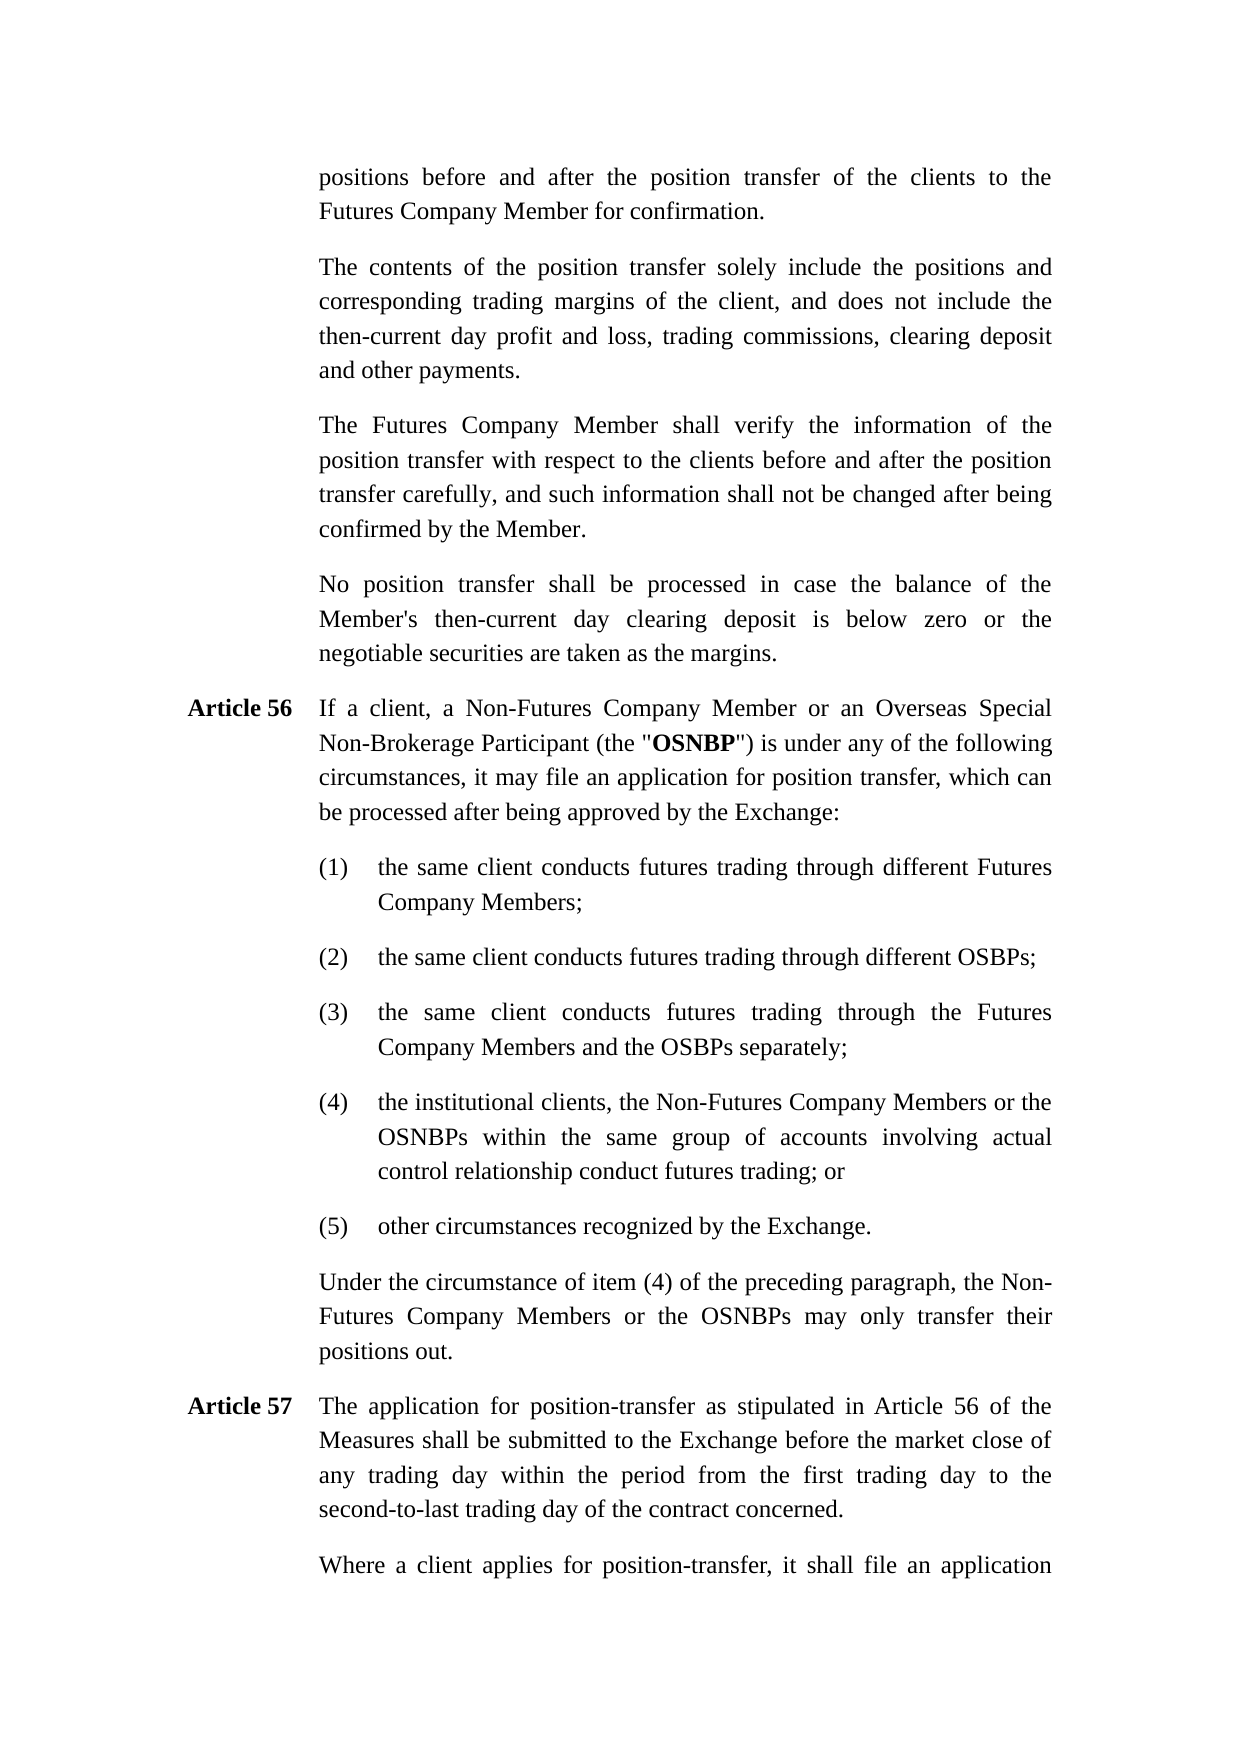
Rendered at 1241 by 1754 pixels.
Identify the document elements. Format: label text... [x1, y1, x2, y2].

list the institutional clients, the Non-Futures Company Members or the OSNBPs within the same group of accounts involving actual control relationship conduct futures trading; or [319, 1087, 1053, 1185]
list the same client conducts futures trading through different OSBPs; [319, 942, 1053, 971]
list The application for position-transfer as stipulated in Article 56 of the Measures shall be submitted to the Exchange before the market close of any trading day within the period from the first trading day to the second-to-last trading day of the contract concerned. [187, 1391, 1053, 1523]
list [187, 162, 1053, 225]
text Under the circumstance of item (4) of the preceding paragraph, the Non-Futures Company Members or the OSNBPs may only transfer their positions out. [319, 1267, 1053, 1364]
list the same client conducts futures trading through different Futures Company Members; [319, 852, 1053, 916]
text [319, 1550, 1053, 1578]
text The contents of the position transfer solely include the positions and corresponding trading margins of the client, and does not include the then-current day profit and loss, trading commissions, clearing deposit and other payments. [319, 252, 1053, 384]
text The Futures Company Member shall verify the information of the position transfer with respect to the clients before and after the position transfer carefully, and such information shall not be changed after being confirmed by the Member. [319, 411, 1053, 543]
list If a client, a Non-Futures Company Member or an Overseas Special Non-Brokerage Participant (the "OSNBP") is under any of the following circumstances, it may file an application for position transfer, which can be processed after being approved by the Exchange: [187, 693, 1053, 826]
list other circumstances recognized by the Exchange. [319, 1211, 1053, 1240]
text No position transfer shall be processed in case the balance of the Member's then-current day clearing deposit is below zero or the negotiable securities are taken as the margins. [319, 569, 1053, 667]
list the same client conducts futures trading through the Futures Company Members and the OSBPs separately; [319, 997, 1053, 1061]
